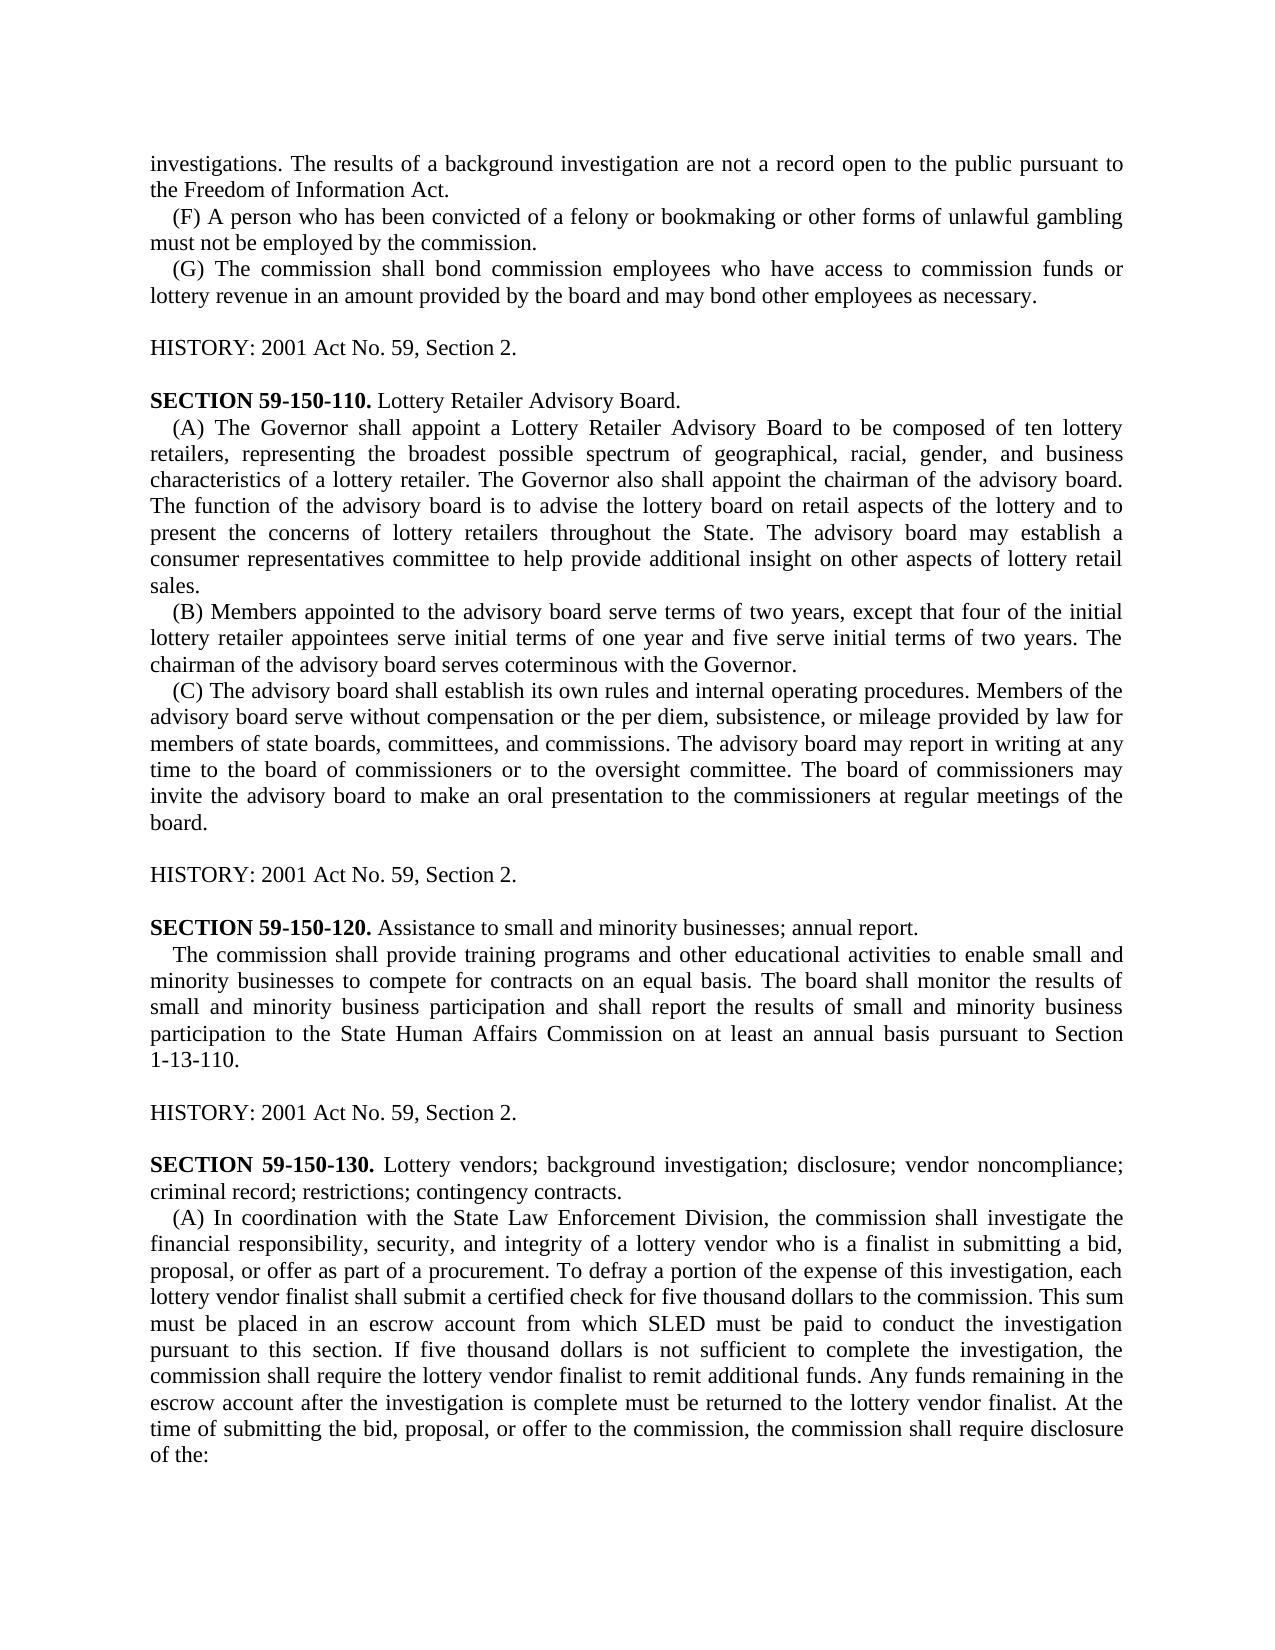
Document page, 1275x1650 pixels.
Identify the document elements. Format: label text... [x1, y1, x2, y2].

text (A) In coordination with the State Law Enforcement Division, the commission shall investigate the financial responsibility, security, and integrity of a lottery vendor who is a finalist in submitting a bid, proposal, or offer as part of a procurement. To defray a portion of the expense of this investigation, each lottery vendor finalist shall submit a certified check for five thousand dollars to the commission. This sum must be placed in an escrow account from which SLED must be paid to conduct the investigation pursuant to this section. If five thousand dollars is not sufficient to complete the investigation, the commission shall require the lottery vendor finalist to remit additional funds. Any funds remaining in the escrow account after the investigation is complete must be returned to the lottery vendor finalist. At the time of submitting the bid, proposal, or offer to the commission, the commission shall require disclosure of the: [150, 1204, 1125, 1468]
text HISTORY: 2001 Act No. 59, Section 2. [150, 1099, 1125, 1125]
text (B) Members appointed to the advisory board serve terms of two years, except that four of the initial lottery retailer appointees serve initial terms of one year and five serve initial terms of two years. The chairman of the advisory board serves coterminous with the Governor. [150, 598, 1125, 677]
text SECTION 59-150-120. Assistance to small and minority businesses; annual report. [150, 914, 1125, 941]
text HISTORY: 2001 Act No. 59, Section 2. [150, 862, 1125, 888]
text (F) A person who has been convicted of a felony or bookmaking or other forms of unlawful gambling must not be employed by the commission. [150, 203, 1125, 255]
text SECTION 59-150-110. Lottery Retailer Advisory Board. [150, 387, 1125, 413]
text (G) The commission shall bond commission employees who have access to commission funds or lottery revenue in an amount provided by the board and may bond other employees as necessary. [150, 255, 1125, 308]
text (A) The Governor shall appoint a Lottery Retailer Advisory Board to be composed of ten lottery retailers, representing the broadest possible spectrum of geographical, racial, gender, and business characteristics of a lottery retailer. The Governor also shall appoint the chairman of the advisory board. The function of the advisory board is to advise the lottery board on retail aspects of the lottery and to present the concerns of lottery retailers throughout the State. The advisory board may establish a consumer representatives committee to help provide additional insight on other aspects of lottery retail sales. [150, 413, 1125, 598]
text (C) The advisory board shall establish its own rules and internal operating procedures. Members of the advisory board serve without compensation or the per diem, subsistence, or mileage provided by law for members of state boards, committees, and commissions. The advisory board may report in writing at any time to the board of commissioners or to the oversight committee. The board of commissioners may invite the advisory board to make an oral presentation to the commissioners at regular meetings of the board. [150, 677, 1125, 835]
text The commission shall provide training programs and other educational activities to enable small and minority businesses to compete for contracts on an equal basis. The board shall monitor the results of small and minority business participation and shall report the results of small and minority business participation to the State Human Affairs Commission on at least an annual basis pursuant to Section 1-13-110. [150, 941, 1125, 1072]
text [150, 150, 1125, 203]
text SECTION 59-150-130. Lottery vendors; background investigation; disclosure; vendor noncompliance; criminal record; restrictions; contingency contracts. [150, 1151, 1125, 1204]
text HISTORY: 2001 Act No. 59, Section 2. [150, 334, 1125, 361]
